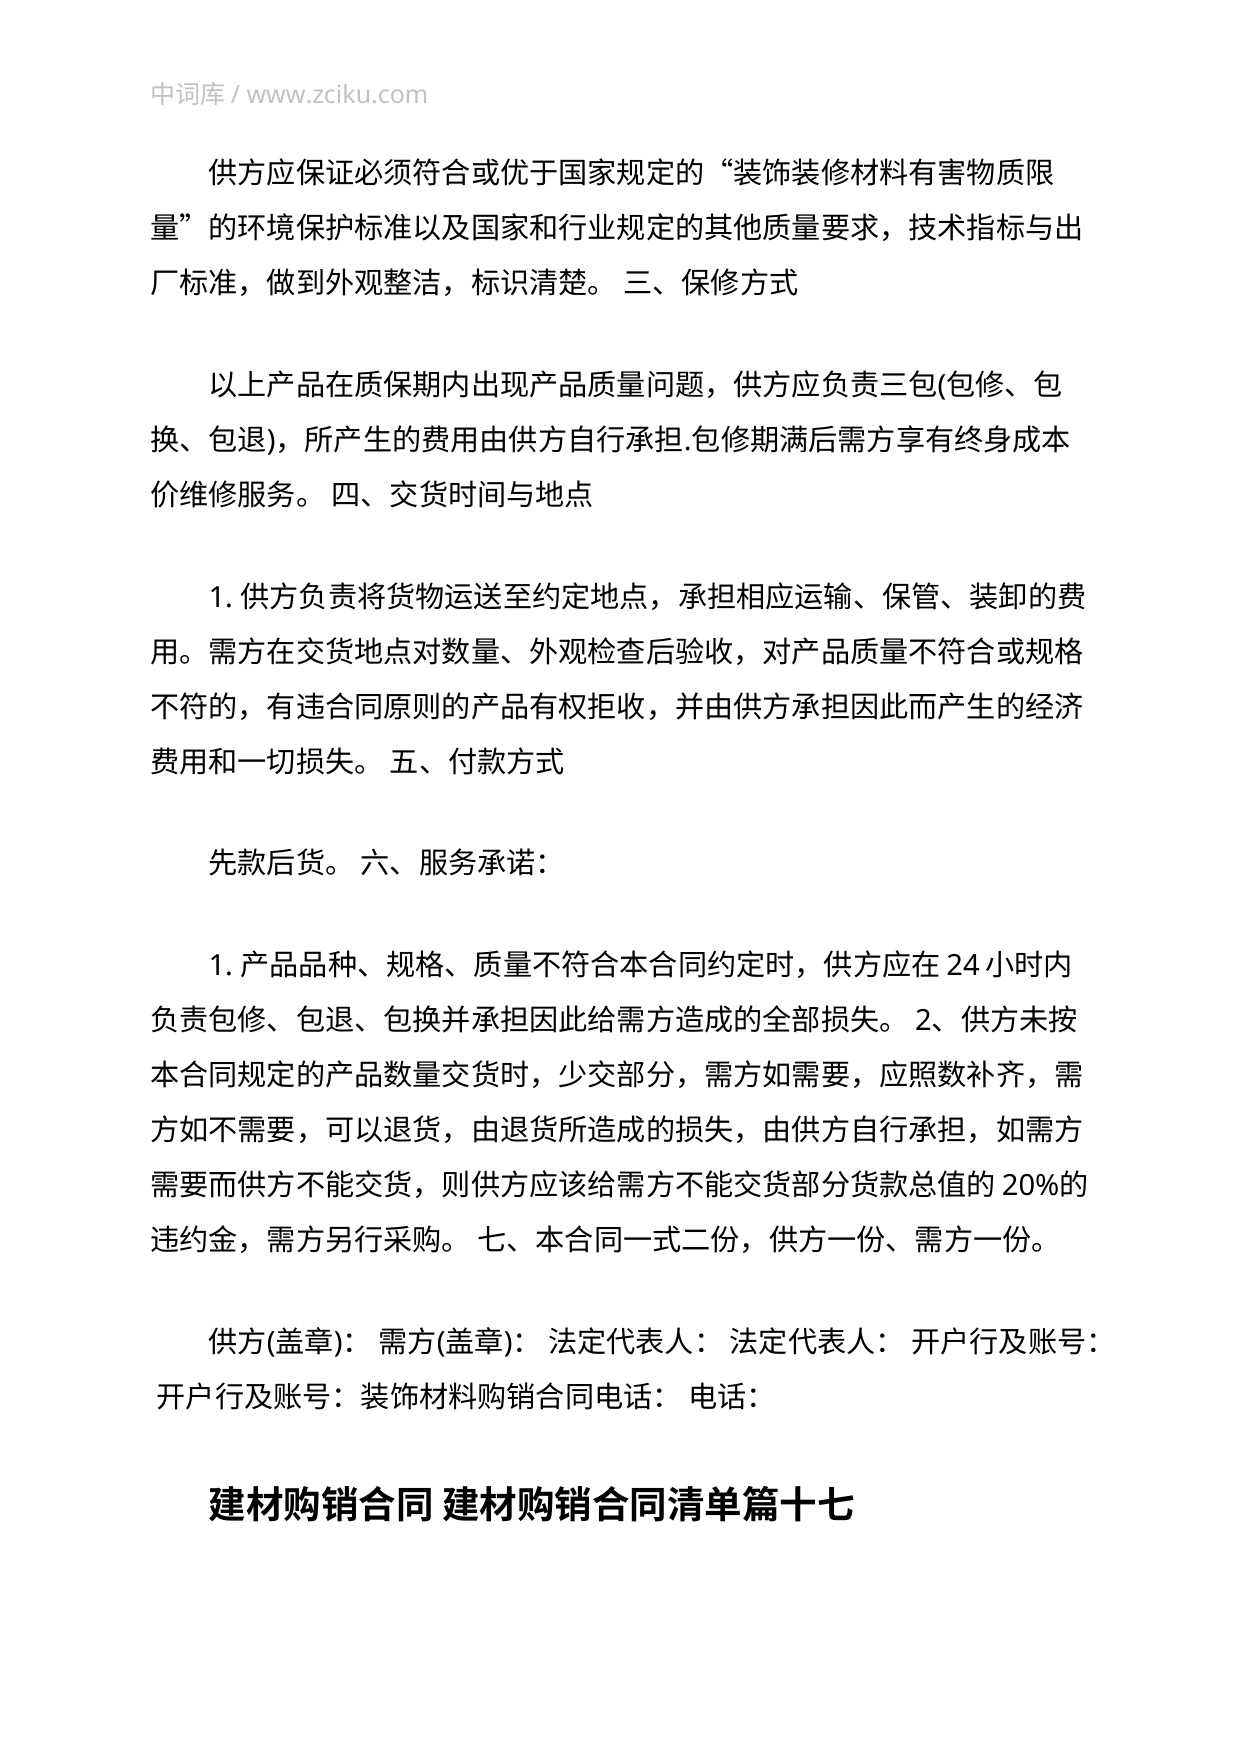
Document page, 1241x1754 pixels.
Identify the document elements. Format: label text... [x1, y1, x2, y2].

text 供方(盖章)： 需方(盖章)： 法定代表人： 法定代表人： 开户行及账号： 开户行及账号：装饰材料购销合同电话： 电话： [150, 1318, 1090, 1416]
text 建材购销合同 建材购销合同清单篇十七 [150, 1475, 1090, 1529]
text 供方应保证必须符合或优于国家规定的“装饰装修材料有害物质限量”的环境保护标准以及国家和行业规定的其他质量要求，技术指标与出厂标准，做到外观整洁，标识清楚。 三、保修方式 [150, 150, 1090, 302]
text 先款后货。 六、服务承诺： [150, 840, 1090, 882]
text 1. 产品品种、规格、质量不符合本合同约定时，供方应在24小时内负责包修、包退、包换并承担因此给需方造成的全部损失。 2、供方未按本合同规定的产品数量交货时，少交部分，需方如需要，应照数补齐，需方如不需要，可以退货，由退货所造成的损失，由供方自行承担，如需方需要而供方不能交货，则供方应该给需方不能交货部分货款总值的20%的违约金，需方另行采购。 七、本合同一式二份，供方一份、需方一份。 [150, 942, 1090, 1259]
text 以上产品在质保期内出现产品质量问题，供方应负责三包(包修、包换、包退)，所产生的费用由供方自行承担.包修期满后需方享有终身成本价维修服务。 四、交货时间与地点 [150, 362, 1090, 514]
text 1. 供方负责将货物运送至约定地点，承担相应运输、保管、装卸的费用。需方在交货地点对数量、外观检查后验收，对产品质量不符合或规格不符的，有违合同原则的产品有权拒收，并由供方承担因此而产生的经济费用和一切损失。 五、付款方式 [150, 573, 1090, 780]
